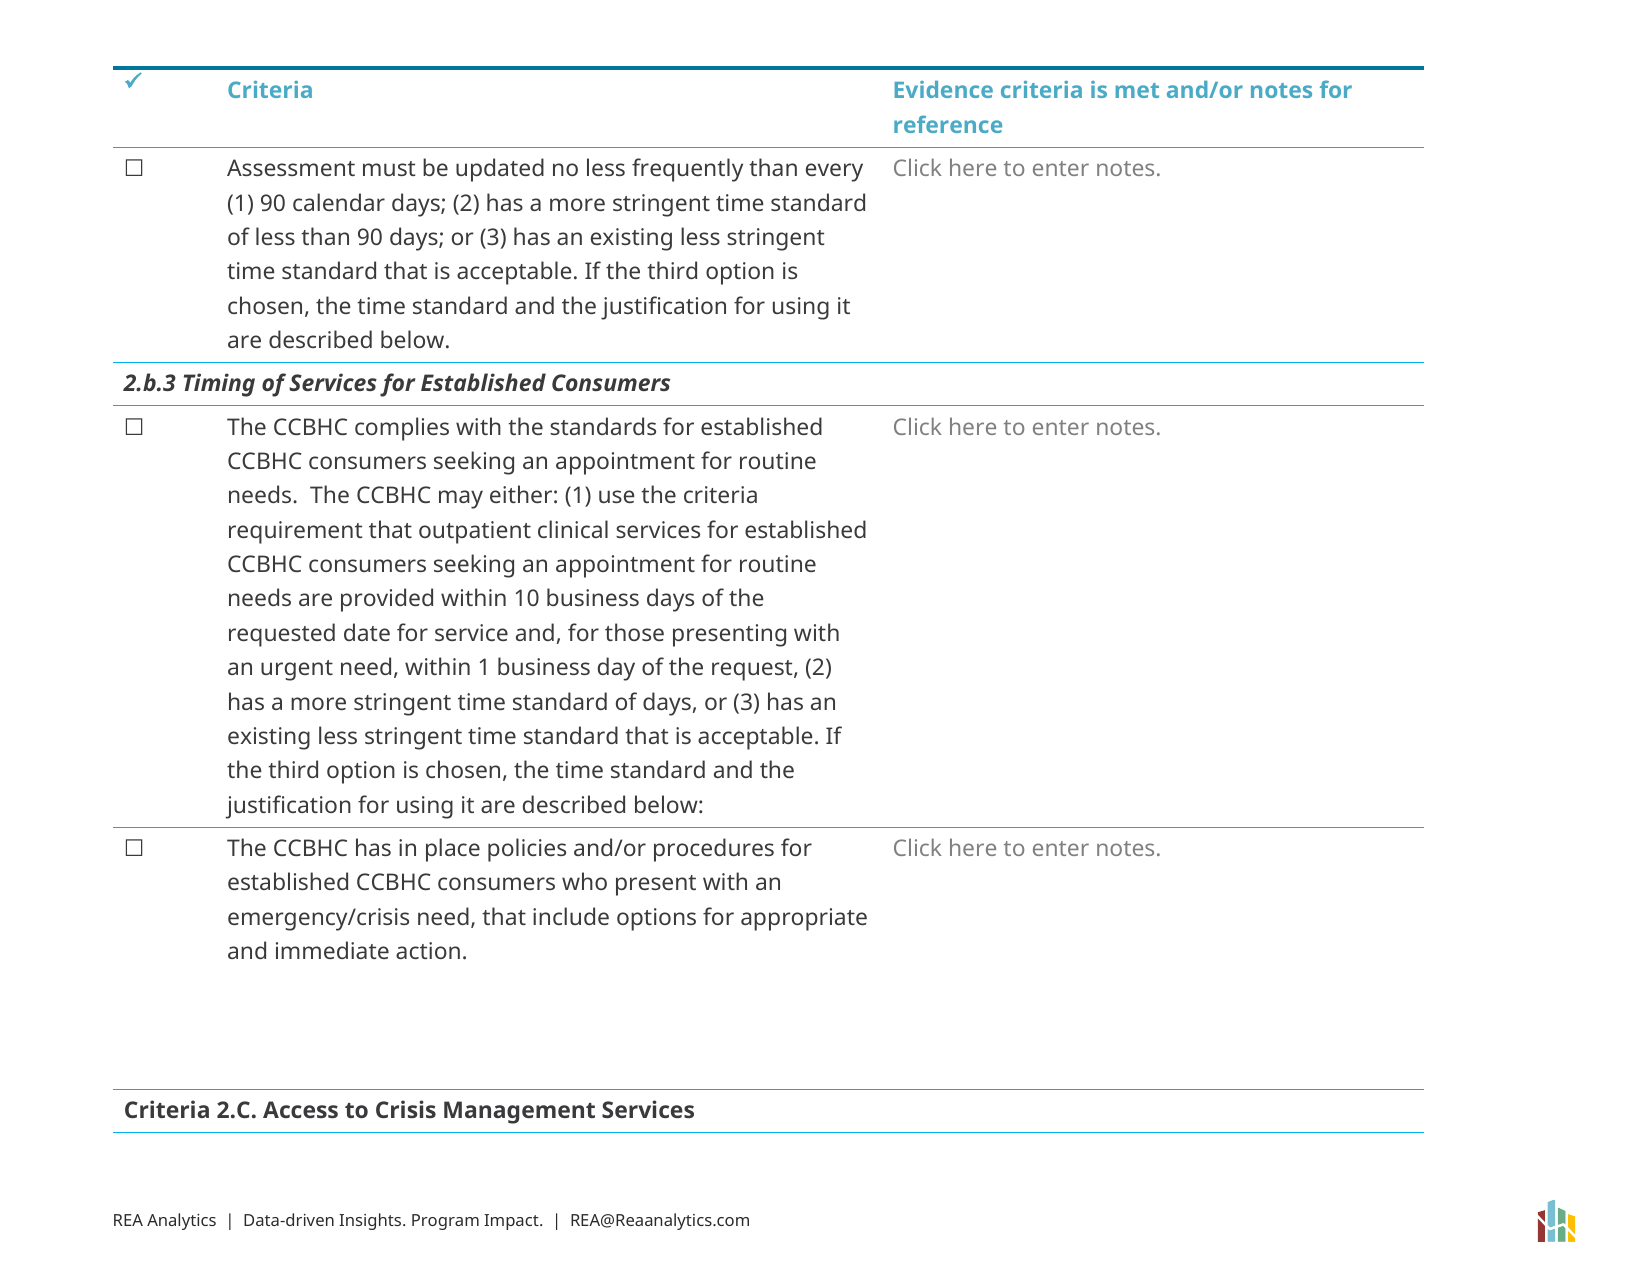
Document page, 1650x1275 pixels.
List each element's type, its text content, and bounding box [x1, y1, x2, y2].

table_cell Criteria 2.C. Access to Crisis Management Services [113, 1090, 1423, 1132]
table_header Criteria [216, 70, 881, 147]
table_cell Assessment must be updated no less frequently than every (1) 90 calendar days; (2) has a more stringent time standard of less than 90 days; or (3) has an existing less stringent time standard that is acceptable. If the third option is chosen, the time standard and the justification for using it are described below. [216, 148, 881, 362]
table_cell The CCBHC has in place policies and/or procedures for established CCBHC consumers who present with an emergency/crisis need, that include options for appropriate and immediate action. [216, 828, 881, 1088]
table_header Evidence criteria is met and/or notes for reference [881, 70, 1423, 147]
table_cell The CCBHC complies with the standards for established CCBHC consumers seeking an appointment for routine needs. The CCBHC may either: (1) use the criteria requirement that outpatient clinical services for established CCBHC consumers seeking an appointment for routine needs are provided within 10 business days of the requested date for service and, for those presenting with an urgent need, within 1 business day of the request, (2) has a more stringent time standard of days, or (3) has an existing less stringent time standard that is acceptable. If the third option is chosen, the time standard and the justification for using it are described below: [216, 406, 881, 827]
table_header [113, 70, 216, 147]
table_cell 2.b.3 Timing of Services for Established Consumers [113, 363, 1423, 405]
picture [1537, 1200, 1575, 1242]
